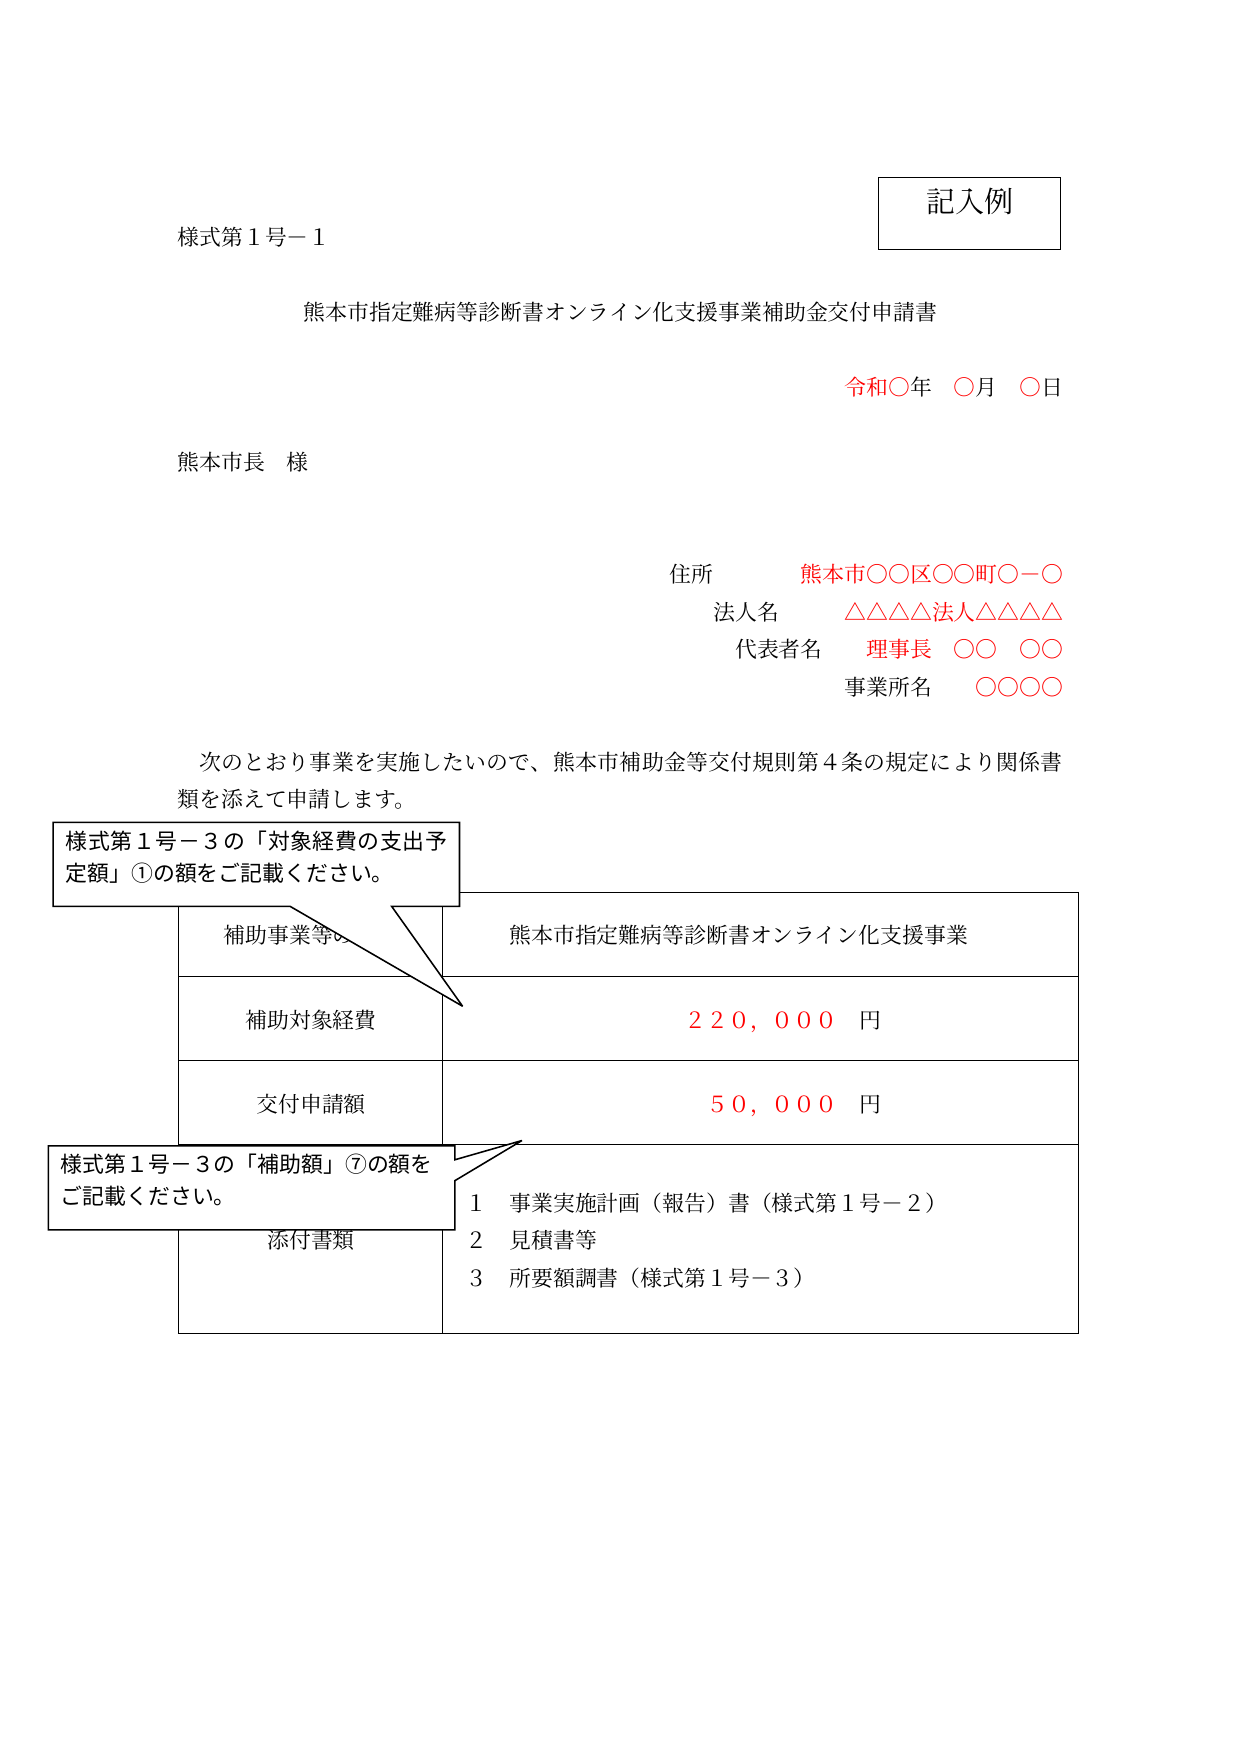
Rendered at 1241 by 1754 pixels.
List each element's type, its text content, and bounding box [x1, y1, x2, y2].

table_cell １ 事業実施計画（報告）書（様式第１号－２） ２ 見積書等 ３ 所要額調書（様式第１号－３） [443, 1145, 1078, 1333]
table_header 補助事業等の名称 [179, 908, 407, 976]
table_header 熊本市指定難病等診断書オンライン化支援事業 [443, 893, 1078, 976]
text 熊本市指定難病等診断書オンライン化支援事業補助金交付申請書 [177, 292, 1063, 329]
text 令和○年 ○月 ○日 [177, 367, 1063, 404]
table_header 補助事業等の名称 [395, 908, 442, 974]
text 次のとおり事業を実施したいので、熊本市補助金等交付規則第４条の規定により関係書類を添えて申請します。 [177, 742, 1063, 817]
text 熊本市長 様 [177, 442, 1063, 479]
text 代表者名 理事長 〇〇 〇〇 [177, 629, 1063, 667]
text 法人名 △△△△法人△△△△ [177, 592, 1063, 629]
text 事業所名 〇〇〇〇 [177, 667, 1063, 704]
table_cell ５０，０００ 円 [443, 1061, 1078, 1144]
table_cell 交付申請額 [179, 1061, 442, 1144]
text 住所 熊本市〇〇区〇〇町〇－〇 [177, 554, 1063, 592]
table_cell 補助対象経費 [179, 977, 442, 1060]
table_cell 添付書類 [179, 1231, 442, 1333]
table_cell ２２０，０００ 円 [443, 977, 1078, 1060]
